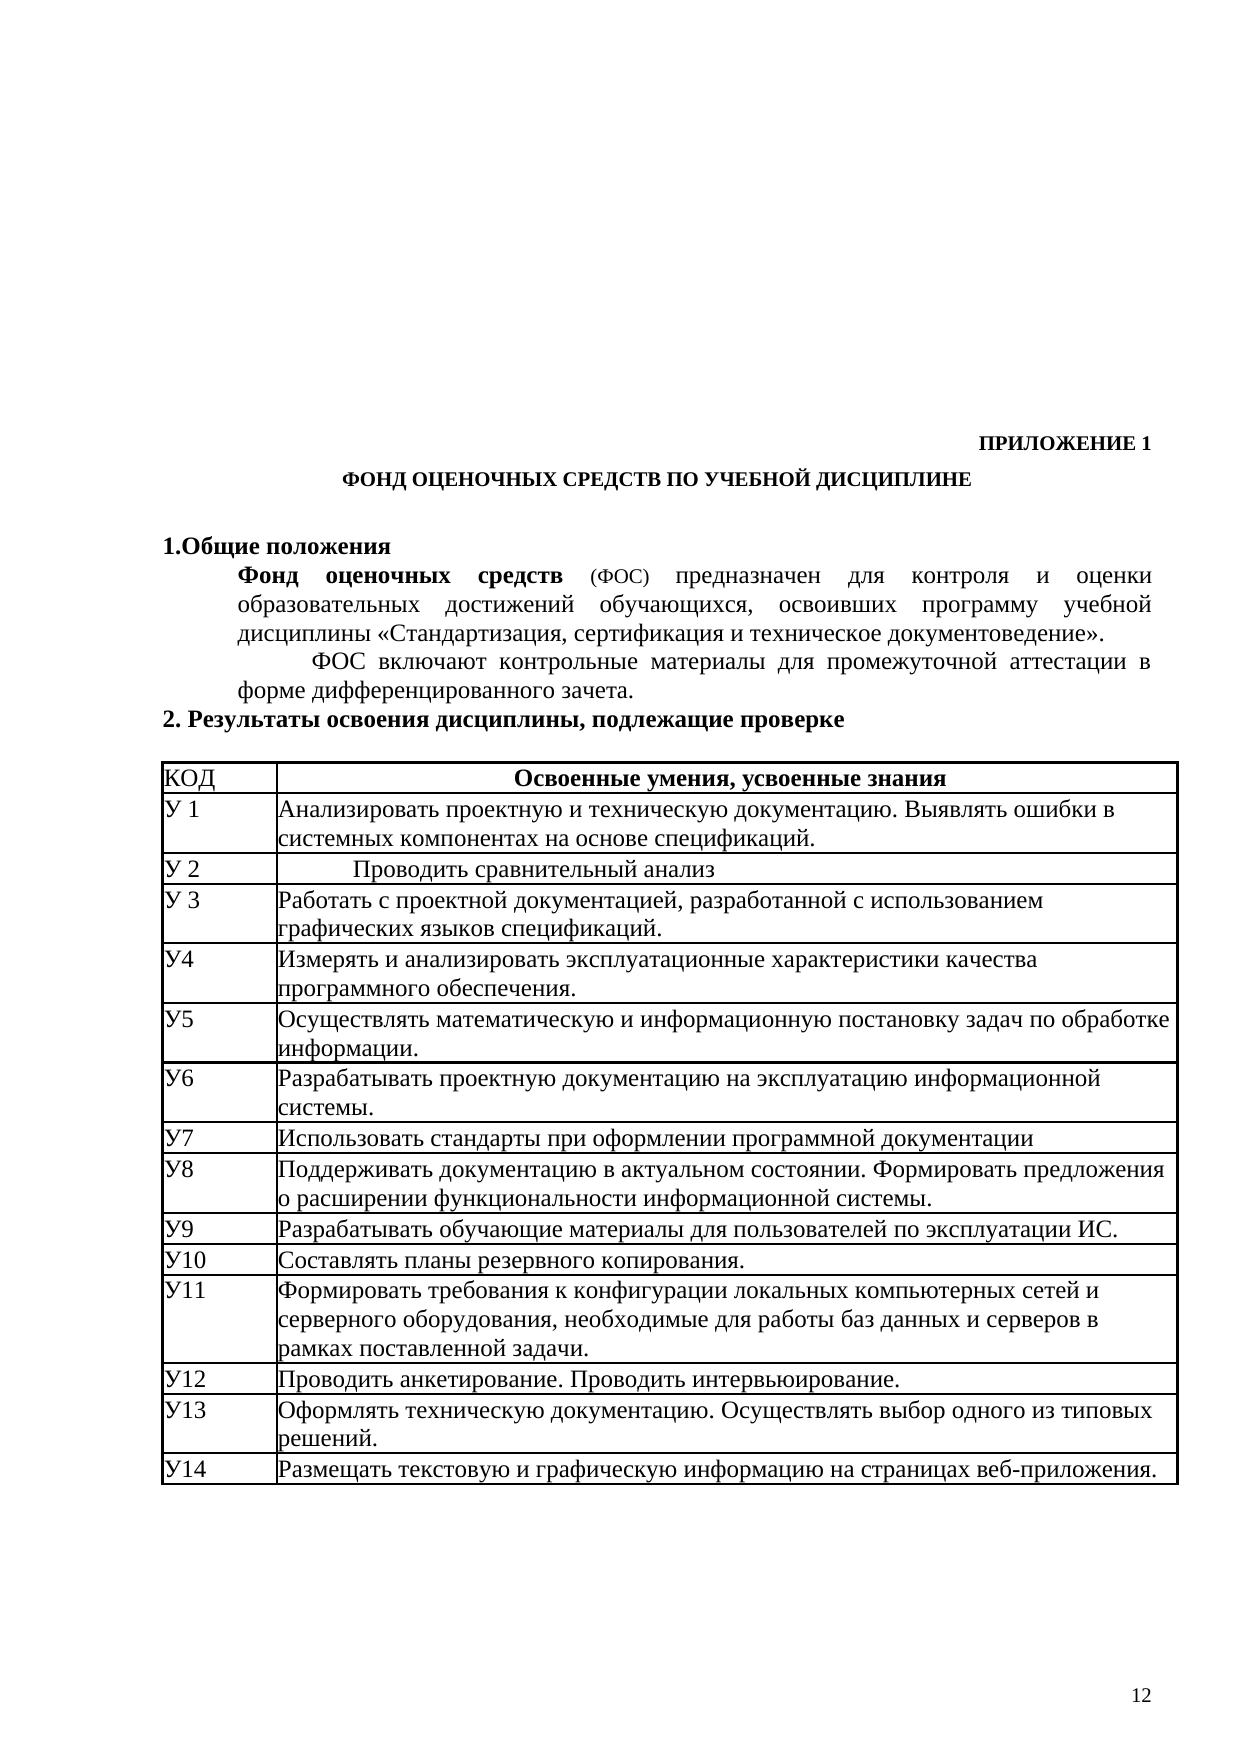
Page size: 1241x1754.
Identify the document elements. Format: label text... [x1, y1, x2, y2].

table_cell Измерять и анализировать эксплуатационные характеристики качества программного обеспечения. [278, 944, 1176, 1002]
table_cell У8 [164, 1154, 276, 1212]
table_cell У11 [164, 1276, 276, 1362]
table_cell Размещать текстовую и графическую информацию на страницах веб-приложения. [278, 1454, 1176, 1483]
table_cell У 1 [164, 794, 276, 852]
table_cell Оформлять техническую документацию. Осуществлять выбор одного из типовых решений. [278, 1395, 1176, 1452]
table_cell Поддерживать документацию в актуальном состоянии. Формировать предложения о расширении функциональности информационной системы. [278, 1154, 1176, 1212]
table_cell Разрабатывать обучающие материалы для пользователей по эксплуатации ИС. [278, 1214, 1176, 1243]
table_header КОД [164, 764, 276, 792]
table_cell Проводить сравнительный анализ [278, 854, 1176, 883]
table_cell У10 [164, 1245, 276, 1273]
text 2. Результаты освоения дисциплины, подлежащие проверке [162, 704, 1152, 733]
text 1.Общие положения [162, 531, 1152, 560]
table_cell У13 [164, 1395, 276, 1452]
table_cell Использовать стандарты при оформлении программной документации [278, 1123, 1176, 1152]
table_cell У 2 [164, 854, 276, 883]
table_cell У 3 [164, 885, 276, 942]
table_cell Анализировать проектную и техническую документацию. Выявлять ошибки в системных компонентах на основе спецификаций. [278, 794, 1176, 852]
table_cell У7 [164, 1123, 276, 1152]
table_header Освоенные умения, усвоенные знания [278, 764, 1176, 792]
table_cell Работать с проектной документацией, разработанной с использованием графических языков спецификаций. [278, 885, 1176, 942]
text ФОНД ОЦЕНОЧНЫХ СРЕДСТВ ПО УЧЕБНОЙ ДИСЦИПЛИНЕ [162, 467, 1152, 491]
table_cell У4 [164, 944, 276, 1002]
table_cell Разрабатывать проектную документацию на эксплуатацию информационной системы. [278, 1064, 1176, 1121]
table_cell Формировать требования к конфигурации локальных компьютерных сетей и серверного оборудования, необходимые для работы баз данных и серверов в рамках поставленной задачи. [278, 1276, 1176, 1362]
table_cell У14 [164, 1454, 276, 1483]
table_cell Проводить анкетирование. Проводить интервьюирование. [278, 1364, 1176, 1393]
table_cell У5 [164, 1004, 276, 1061]
table_cell У12 [164, 1364, 276, 1393]
table_cell Составлять планы резервного копирования. [278, 1245, 1176, 1273]
table_cell У6 [164, 1064, 276, 1121]
text ФОС включают контрольные материалы для промежуточной аттестации в форме дифференцированного зачета. [237, 646, 1152, 704]
text ПРИЛОЖЕНИЕ 1 [162, 431, 1152, 454]
table_cell Осуществлять математическую и информационную постановку задач по обработке информации. [278, 1004, 1176, 1061]
table_cell У9 [164, 1214, 276, 1243]
text Фонд оценочных средств (ФОС) предназначен для контроля и оценки образовательных достижений обучающихся, освоивших программу учебной дисциплины «Стандартизация, сертификация и техническое документоведение». [237, 560, 1152, 646]
